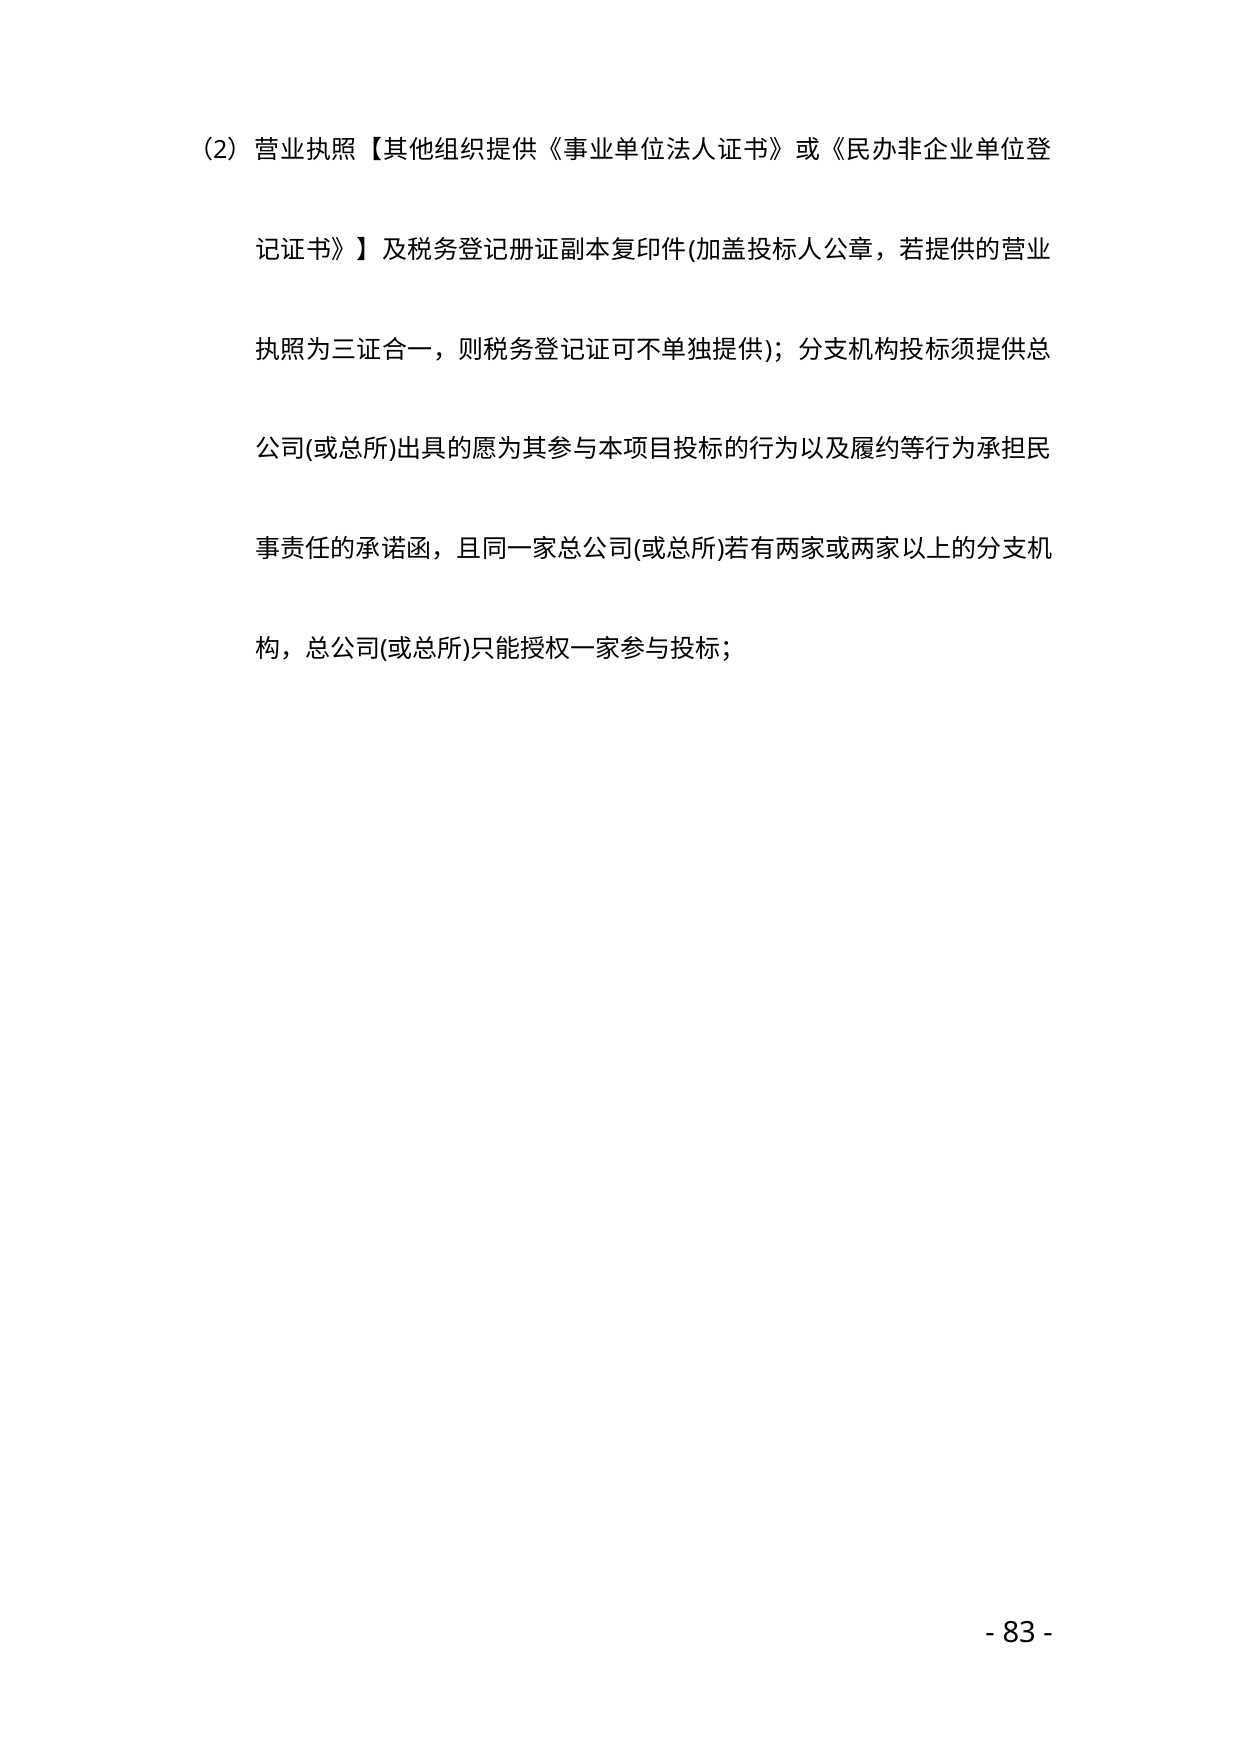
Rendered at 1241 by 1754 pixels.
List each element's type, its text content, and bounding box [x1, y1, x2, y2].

list 营业执照【其他组织提供《事业单位法人证书》或《民办非企业单位登记证书》】及税务登记册证副本复印件(加盖投标人公章，若提供的营业执照为三证合一，则税务登记证可不单独提供)；分支机构投标须提供总公司(或总所)出具的愿为其参与本项目投标的行为以及履约等行为承担民事责任的承诺函，且同一家总公司(或总所)若有两家或两家以上的分支机构，总公司(或总所)只能授权一家参与投标； [188, 115, 1052, 679]
